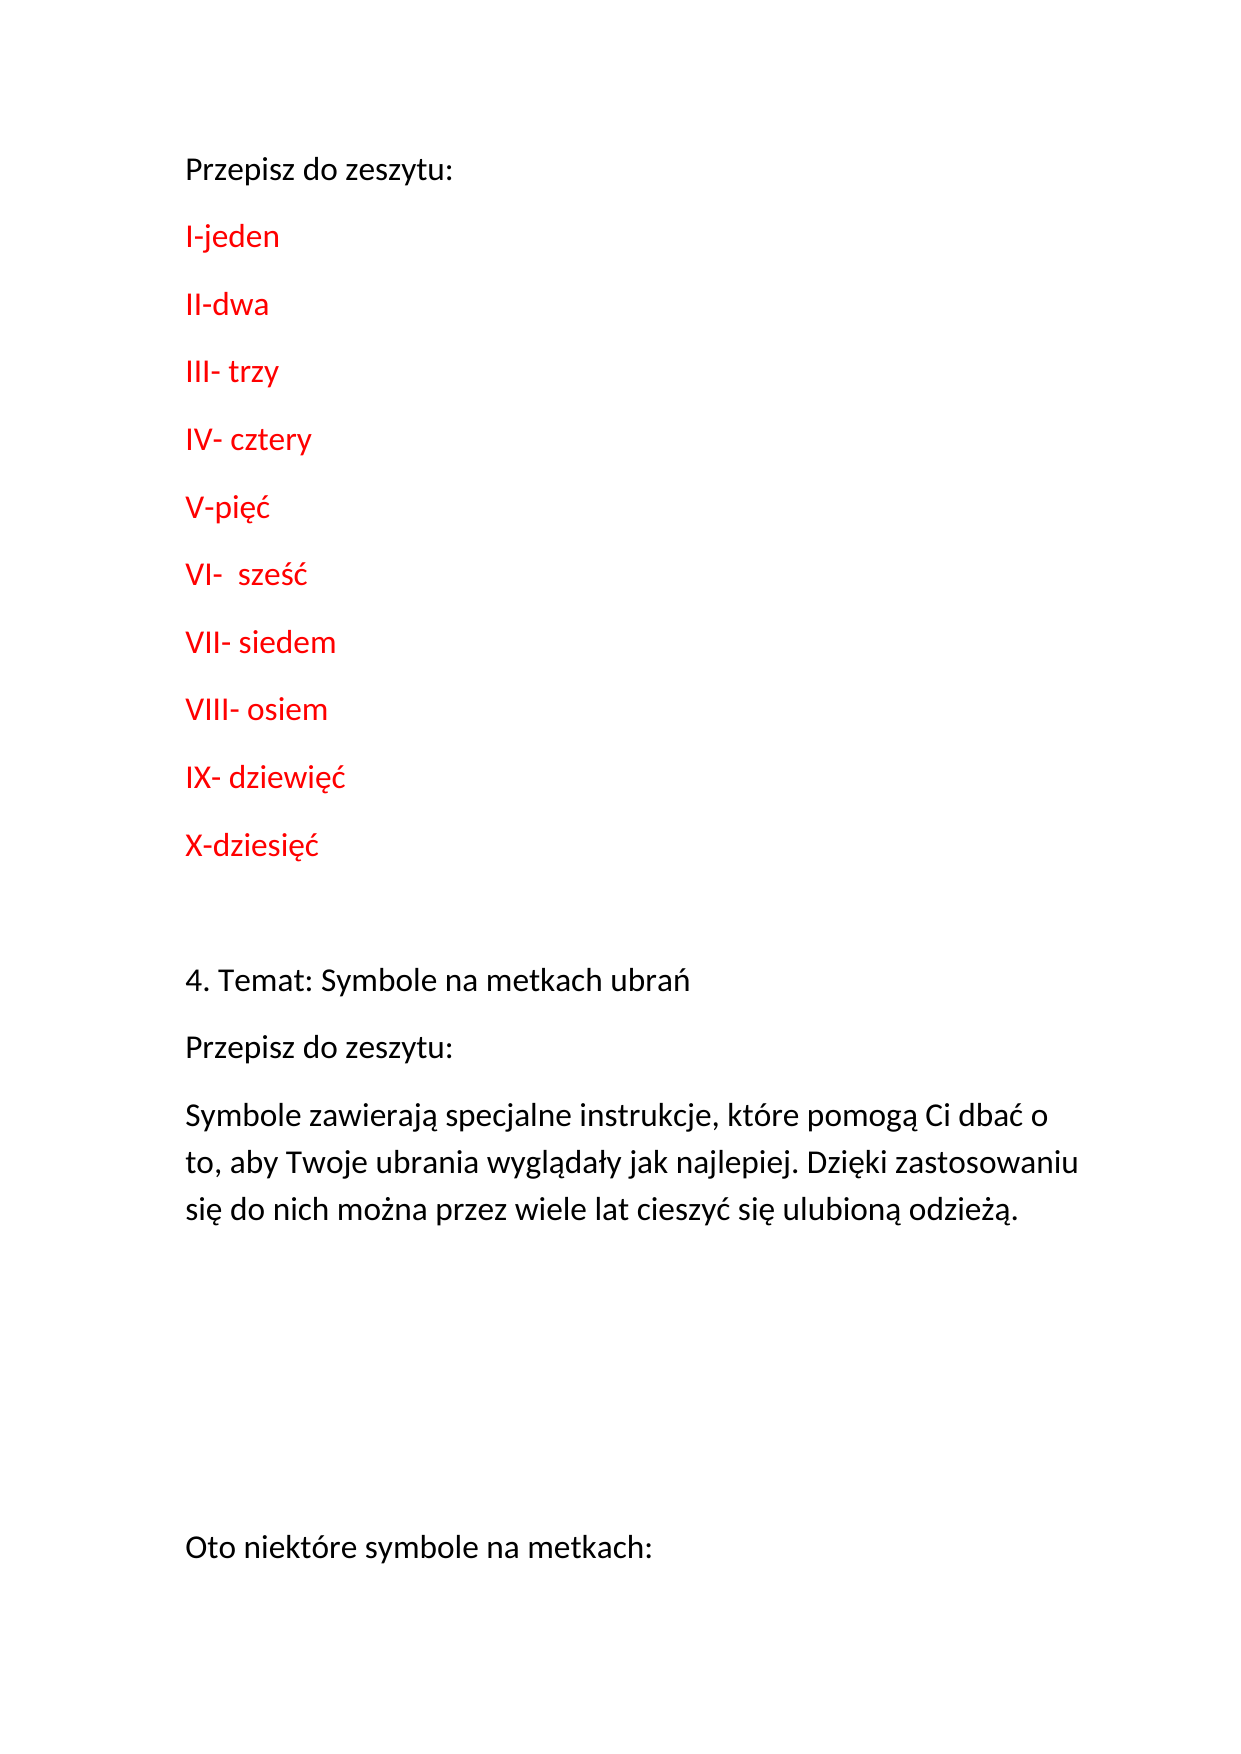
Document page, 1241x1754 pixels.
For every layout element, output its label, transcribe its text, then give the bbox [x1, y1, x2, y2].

text VII- siedem [185, 621, 1093, 662]
text IV- cztery [185, 418, 1093, 459]
text VI- sześć [185, 553, 1093, 594]
text 4. Temat: Symbole na metkach ubrań [185, 959, 1093, 999]
text II-dwa [185, 283, 1093, 323]
text VIII- osiem [185, 688, 1093, 729]
text V-pięć [185, 486, 1093, 526]
text I-jeden [185, 215, 1093, 256]
text IX- dziewięć [185, 756, 1093, 797]
text Oto niektóre symbole na metkach: [185, 1526, 1093, 1566]
text Symbole zawierają specjalne instrukcje, które pomogą Ci dbać o to, aby Twoje ubrania wyglądały jak najlepiej. Dzięki zastosowaniu się do nich można przez wiele lat cieszyć się ulubioną odzieżą. [185, 1094, 1093, 1228]
text X-dziesięć [185, 824, 1093, 864]
text Przepisz do zeszytu: [185, 148, 1093, 188]
text III- trzy [185, 350, 1093, 391]
text Przepisz do zeszytu: [185, 1026, 1093, 1067]
